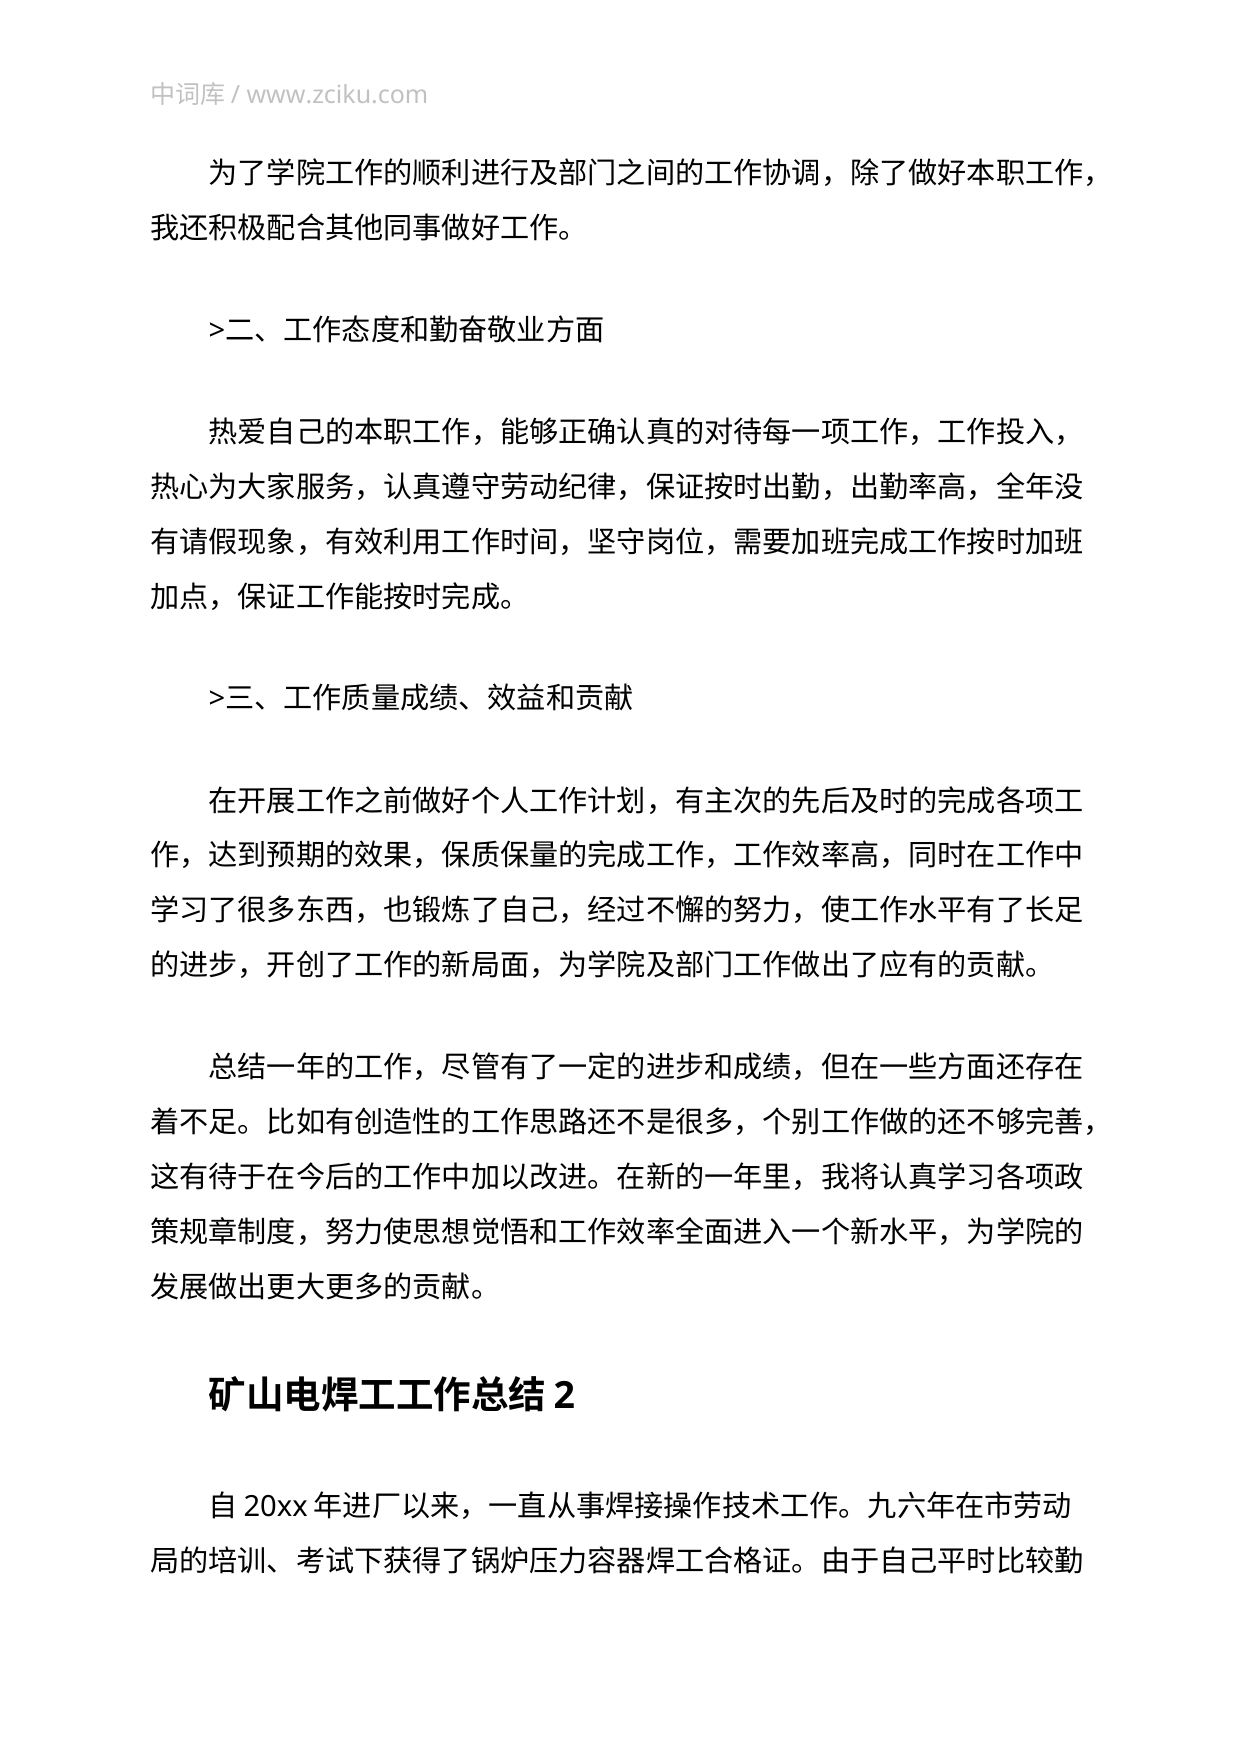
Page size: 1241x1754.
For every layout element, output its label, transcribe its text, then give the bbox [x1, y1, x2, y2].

text >二、工作态度和勤奋敬业方面 [150, 307, 1090, 349]
text 热爱自己的本职工作，能够正确认真的对待每一项工作，工作投入，热心为大家服务，认真遵守劳动纪律，保证按时出勤，出勤率高，全年没有请假现象，有效利用工作时间，坚守岗位，需要加班完成工作按时加班加点，保证工作能按时完成。 [150, 409, 1090, 616]
text 总结一年的工作，尽管有了一定的进步和成绩，但在一些方面还存在着不足。比如有创造性的工作思路还不是很多，个别工作做的还不够完善，这有待于在今后的工作中加以改进。在新的一年里，我将认真学习各项政策规章制度，努力使思想觉悟和工作效率全面进入一个新水平，为学院的发展做出更大更多的贡献。 [150, 1043, 1090, 1305]
text 在开展工作之前做好个人工作计划，有主次的先后及时的完成各项工作，达到预期的效果，保质保量的完成工作，工作效率高，同时在工作中学习了很多东西，也锻炼了自己，经过不懈的努力，使工作水平有了长足的进步，开创了工作的新局面，为学院及部门工作做出了应有的贡献。 [150, 777, 1090, 984]
text 为了学院工作的顺利进行及部门之间的工作协调，除了做好本职工作，我还积极配合其他同事做好工作。 [150, 150, 1090, 247]
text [150, 1482, 1090, 1580]
text >三、工作质量成绩、效益和贡献 [150, 675, 1090, 717]
text 矿山电焊工工作总结2 [150, 1365, 1090, 1419]
